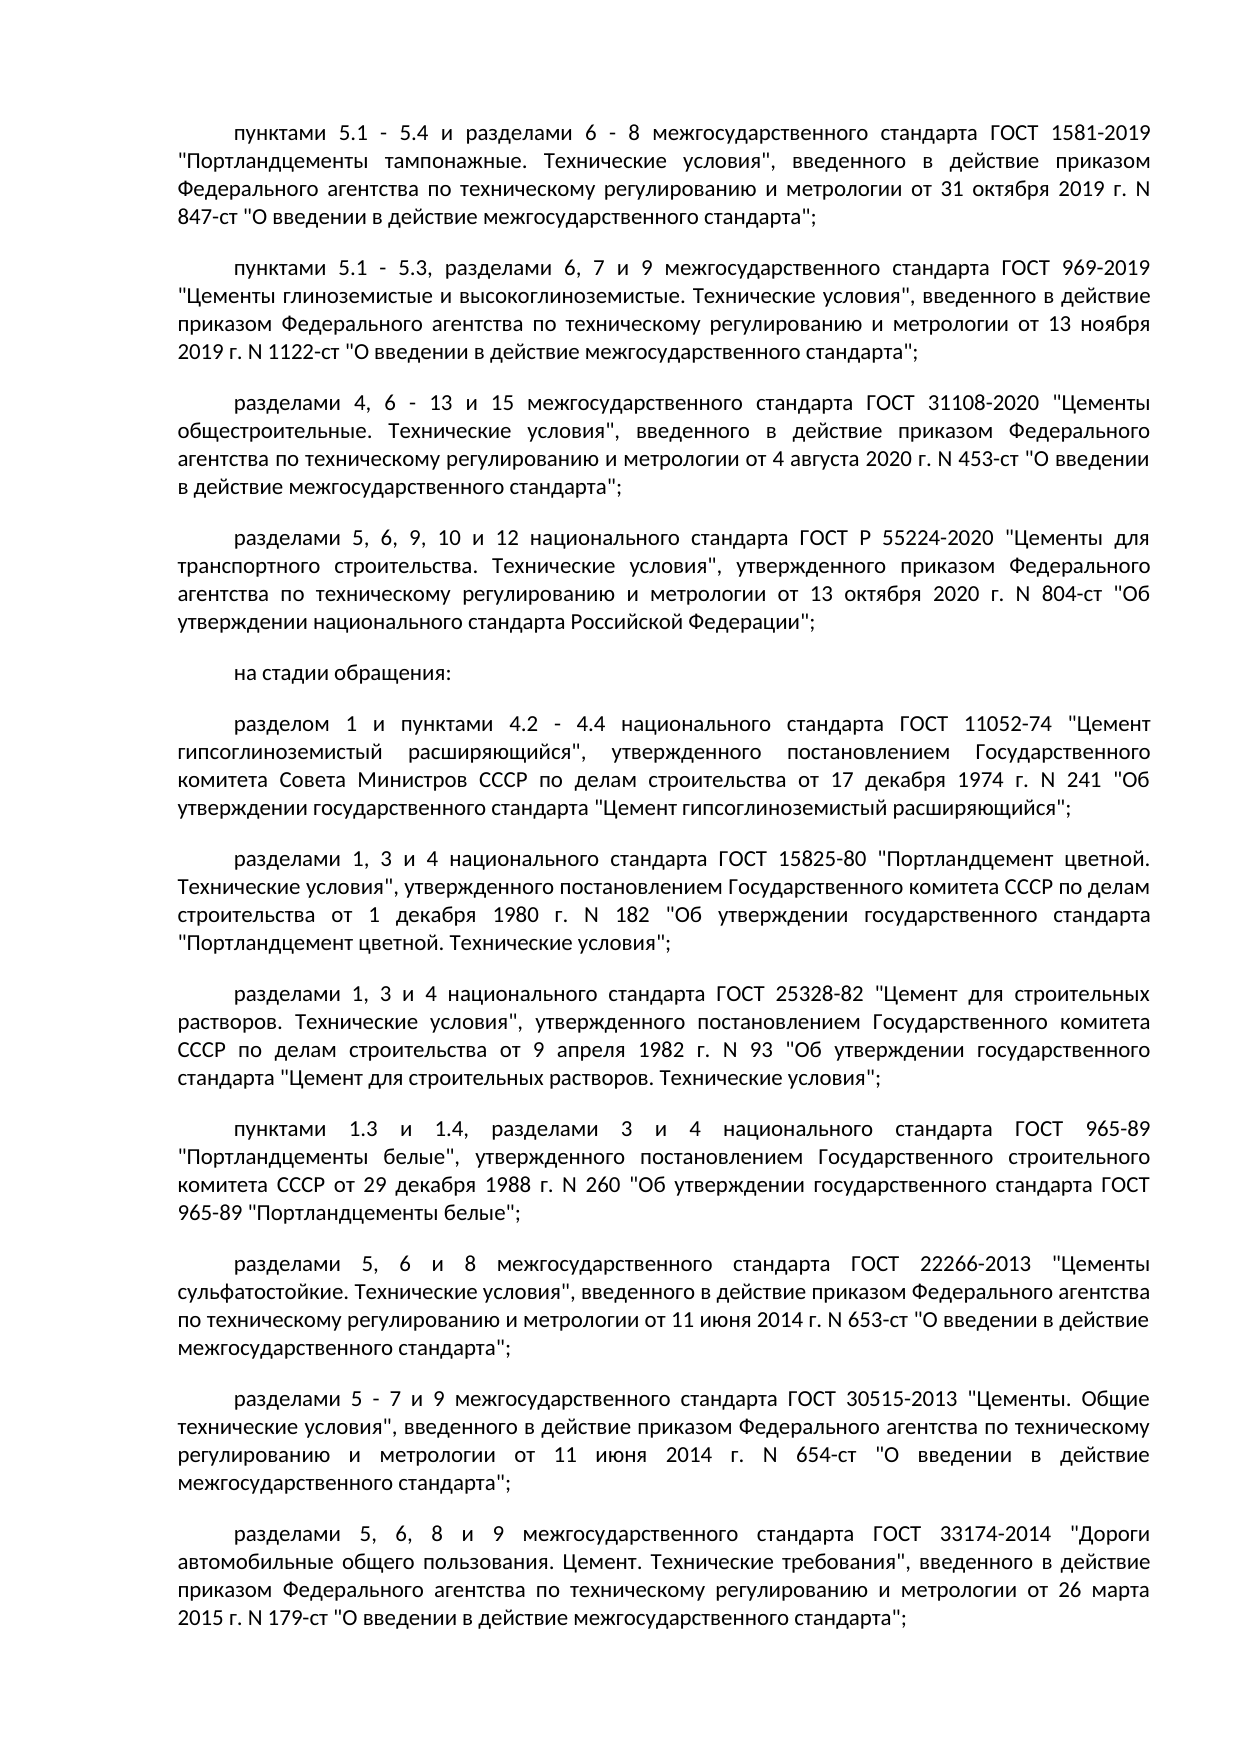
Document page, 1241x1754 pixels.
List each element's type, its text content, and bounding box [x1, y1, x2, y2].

text разделами 1, 3 и 4 национального стандарта ГОСТ 15825-80 "Портландцемент цветной. Технические условия", утвержденного постановлением Государственного комитета СССР по делам строительства от 1 декабря 1980 г. N 182 "Об утверждении государственного стандарта "Портландцемент цветной. Технические условия"; [177, 844, 1152, 956]
text на стадии обращения: [177, 658, 1152, 686]
text разделами 4, 6 - 13 и 15 межгосударственного стандарта ГОСТ 31108-2020 "Цементы общестроительные. Технические условия", введенного в действие приказом Федерального агентства по техническому регулированию и метрологии от 4 августа 2020 г. N 453-ст "О введении в действие межгосударственного стандарта"; [177, 388, 1152, 500]
text разделами 5 - 7 и 9 межгосударственного стандарта ГОСТ 30515-2013 "Цементы. Общие технические условия", введенного в действие приказом Федерального агентства по техническому регулированию и метрологии от 11 июня 2014 г. N 654-ст "О введении в действие межгосударственного стандарта"; [177, 1384, 1152, 1496]
text пунктами 5.1 - 5.3, разделами 6, 7 и 9 межгосударственного стандарта ГОСТ 969-2019 "Цементы глиноземистые и высокоглиноземистые. Технические условия", введенного в действие приказом Федерального агентства по техническому регулированию и метрологии от 13 ноября 2019 г. N 1122-ст "О введении в действие межгосударственного стандарта"; [177, 253, 1152, 365]
text разделами 5, 6, 9, 10 и 12 национального стандарта ГОСТ Р 55224-2020 "Цементы для транспортного строительства. Технические условия", утвержденного приказом Федерального агентства по техническому регулированию и метрологии от 13 октября 2020 г. N 804-ст "Об утверждении национального стандарта Российской Федерации"; [177, 523, 1152, 635]
text разделом 1 и пунктами 4.2 - 4.4 национального стандарта ГОСТ 11052-74 "Цемент гипсоглиноземистый расширяющийся", утвержденного постановлением Государственного комитета Совета Министров СССР по делам строительства от 17 декабря 1974 г. N 241 "Об утверждении государственного стандарта "Цемент гипсоглиноземистый расширяющийся"; [177, 709, 1152, 821]
text разделами 5, 6 и 8 межгосударственного стандарта ГОСТ 22266-2013 "Цементы сульфатостойкие. Технические условия", введенного в действие приказом Федерального агентства по техническому регулированию и метрологии от 11 июня 2014 г. N 653-ст "О введении в действие межгосударственного стандарта"; [177, 1249, 1152, 1361]
text пунктами 1.3 и 1.4, разделами 3 и 4 национального стандарта ГОСТ 965-89 "Портландцементы белые", утвержденного постановлением Государственного строительного комитета СССР от 29 декабря 1988 г. N 260 "Об утверждении государственного стандарта ГОСТ 965-89 "Портландцементы белые"; [177, 1114, 1152, 1226]
text разделами 1, 3 и 4 национального стандарта ГОСТ 25328-82 "Цемент для строительных растворов. Технические условия", утвержденного постановлением Государственного комитета СССР по делам строительства от 9 апреля 1982 г. N 93 "Об утверждении государственного стандарта "Цемент для строительных растворов. Технические условия"; [177, 979, 1152, 1091]
text пунктами 5.1 - 5.4 и разделами 6 - 8 межгосударственного стандарта ГОСТ 1581-2019 "Портландцементы тампонажные. Технические условия", введенного в действие приказом Федерального агентства по техническому регулированию и метрологии от 31 октября 2019 г. N 847-ст "О введении в действие межгосударственного стандарта"; [177, 118, 1152, 230]
text разделами 5, 6, 8 и 9 межгосударственного стандарта ГОСТ 33174-2014 "Дороги автомобильные общего пользования. Цемент. Технические требования", введенного в действие приказом Федерального агентства по техническому регулированию и метрологии от 26 марта 2015 г. N 179-ст "О введении в действие межгосударственного стандарта"; [177, 1519, 1152, 1631]
